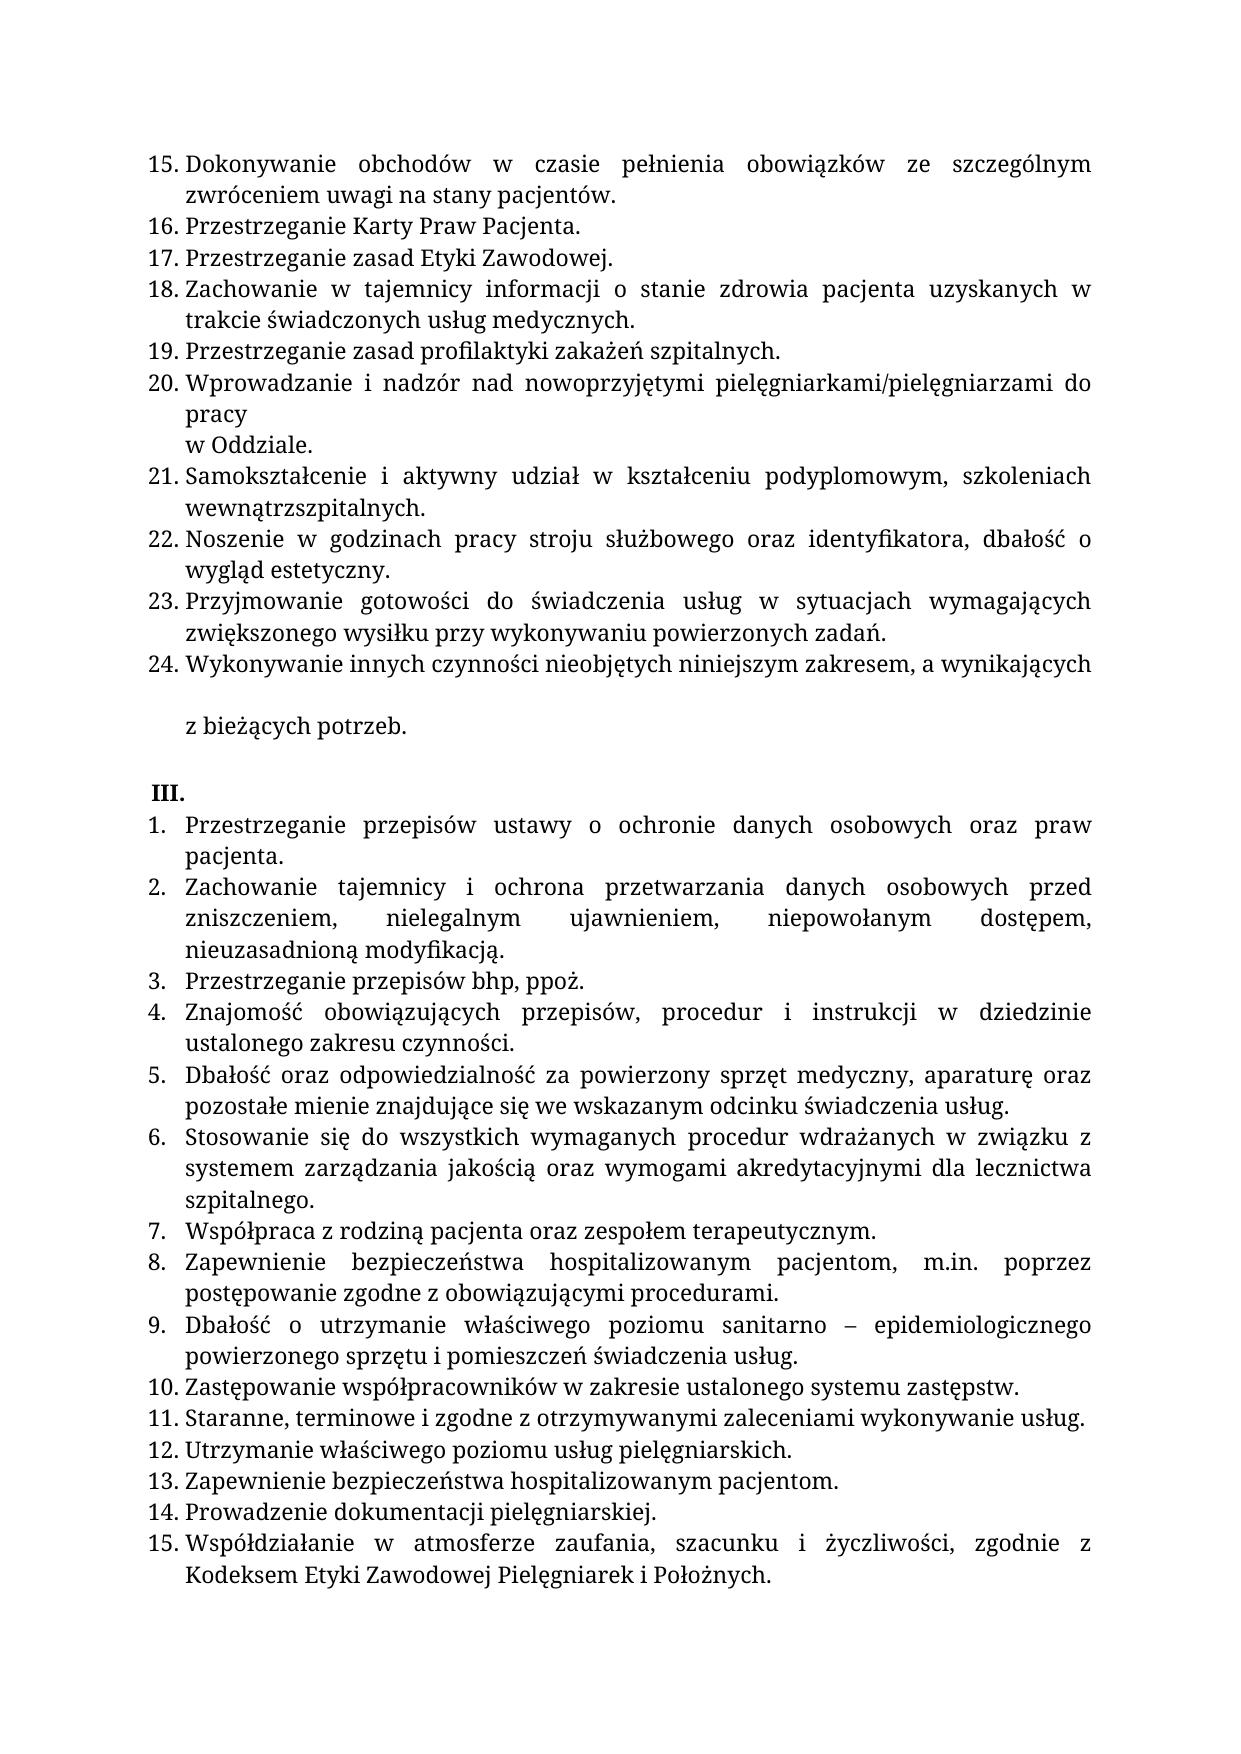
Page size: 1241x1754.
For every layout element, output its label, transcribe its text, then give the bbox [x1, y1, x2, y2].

list Przestrzeganie przepisów ustawy o ochronie danych osobowych oraz praw pacjenta. [148, 809, 1092, 871]
list Wprowadzanie i nadzór nad nowoprzyjętymi pielęgniarkami/pielęgniarzami do pracy w Oddziale. [148, 366, 1092, 460]
list Zastępowanie współpracowników w zakresie ustalonego systemu zastępstw. [148, 1371, 1092, 1402]
list Przestrzeganie zasad profilaktyki zakażeń szpitalnych. [148, 335, 1092, 366]
list Przestrzeganie przepisów bhp, ppoż. [148, 965, 1092, 996]
list Zapewnienie bezpieczeństwa hospitalizowanym pacjentom, m.in. poprzez postępowanie zgodne z obowiązującymi procedurami. [148, 1246, 1092, 1309]
list Przestrzeganie Karty Praw Pacjenta. [148, 210, 1092, 241]
list Wykonywanie innych czynności nieobjętych niniejszym zakresem, a wynikających z bieżących potrzeb. [148, 648, 1092, 741]
list Samokształcenie i aktywny udział w kształceniu podyplomowym, szkoleniach wewnątrzszpitalnych. [148, 460, 1092, 523]
list Współpraca z rodziną pacjenta oraz zespołem terapeutycznym. [148, 1215, 1092, 1246]
list Dokonywanie obchodów w czasie pełnienia obowiązków ze szczególnym zwróceniem uwagi na stany pacjentów. [148, 148, 1092, 210]
list Dbałość oraz odpowiedzialność za powierzony sprzęt medyczny, aparaturę oraz pozostałe mienie znajdujące się we wskazanym odcinku świadczenia usług. [148, 1059, 1092, 1121]
list Zachowanie tajemnicy i ochrona przetwarzania danych osobowych przed zniszczeniem, nielegalnym ujawnieniem, niepowołanym dostępem, nieuzasadnioną modyfikacją. [148, 871, 1092, 965]
list Noszenie w godzinach pracy stroju służbowego oraz identyfikatora, dbałość o wygląd estetyczny. [148, 523, 1092, 585]
list Stosowanie się do wszystkich wymaganych procedur wdrażanych w związku z systemem zarządzania jakością oraz wymogami akredytacyjnymi dla lecznictwa szpitalnego. [148, 1121, 1092, 1215]
list Prowadzenie dokumentacji pielęgniarskiej. [148, 1496, 1092, 1527]
list Utrzymanie właściwego poziomu usług pielęgniarskich. [148, 1434, 1092, 1465]
list Zapewnienie bezpieczeństwa hospitalizowanym pacjentom. [148, 1465, 1092, 1496]
list Znajomość obowiązujących przepisów, procedur i instrukcji w dziedzinie ustalonego zakresu czynności. [148, 996, 1092, 1059]
list Przyjmowanie gotowości do świadczenia usług w sytuacjach wymagających zwiększonego wysiłku przy wykonywaniu powierzonych zadań. [148, 585, 1092, 648]
list Dbałość o utrzymanie właściwego poziomu sanitarno – epidemiologicznego powierzonego sprzętu i pomieszczeń świadczenia usług. [148, 1309, 1092, 1371]
list Staranne, terminowe i zgodne z otrzymywanymi zaleceniami wykonywanie usług. [148, 1402, 1092, 1434]
list Współdziałanie w atmosferze zaufania, szacunku i życzliwości, zgodnie z Kodeksem Etyki Zawodowej Pielęgniarek i Położnych. [148, 1527, 1092, 1590]
list Przestrzeganie zasad Etyki Zawodowej. [148, 241, 1092, 273]
list Zachowanie w tajemnicy informacji o stanie zdrowia pacjenta uzyskanych w trakcie świadczonych usług medycznych. [148, 273, 1092, 335]
